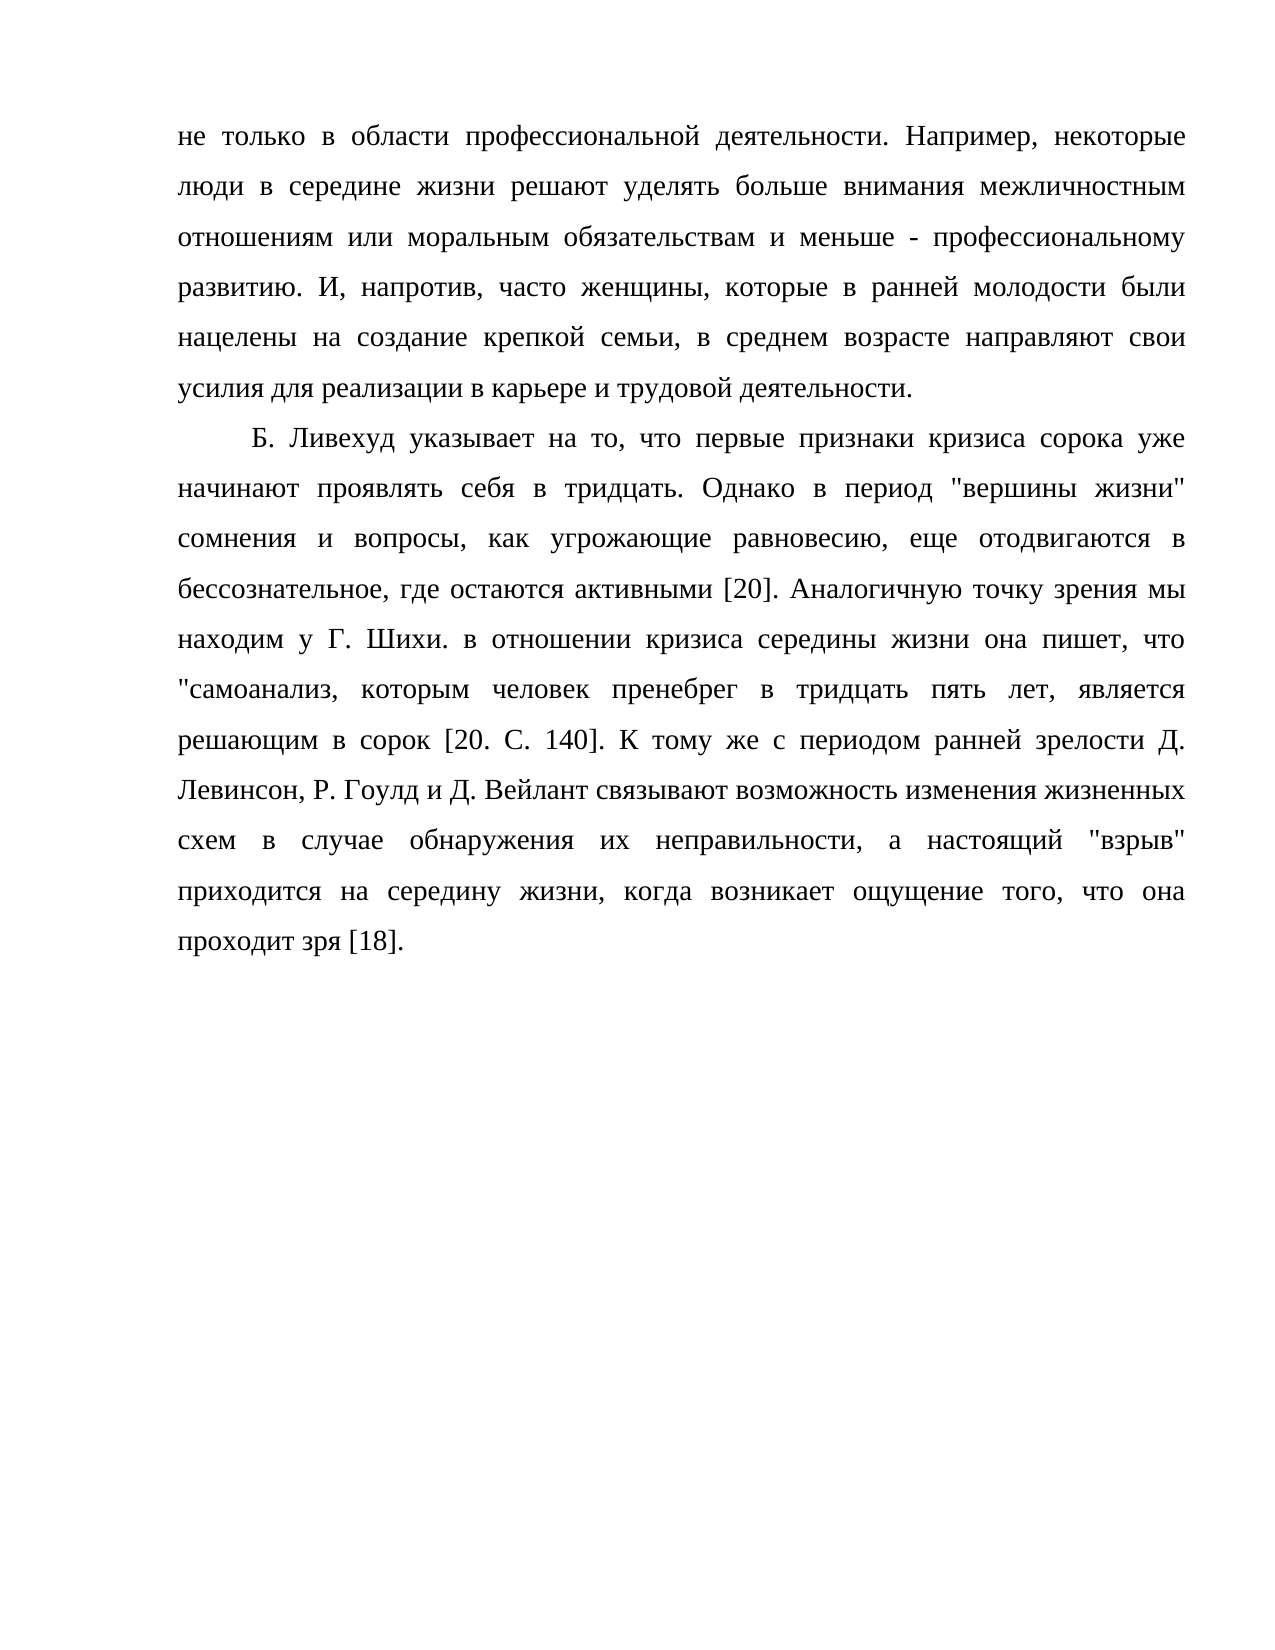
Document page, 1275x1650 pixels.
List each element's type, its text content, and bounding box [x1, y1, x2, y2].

text Б. Ливехуд указывает на то, что первые признаки кризиса сорока уже начинают проявлять себя в тридцать. Однако в период "вершины жизни" сомнения и вопросы, как угрожающие равновесию, еще отодвигаются в бессознательное, где остаются активными [20]. Аналогичную точку зрения мы находим у Г. Шихи. в отношении кризиса середины жизни она пишет, что "самоанализ, которым человек пренебрег в тридцать пять лет, является решающим в сорок [20. С. 140]. К тому же с периодом ранней зрелости Д. Левинсон, Р. Гоулд и Д. Вейлант связывают возможность изменения жизненных схем в случае обнаружения их неправильности, а настоящий "взрыв" приходится на середину жизни, когда возникает ощущение того, что она проходит зря [18]. [177, 420, 1186, 957]
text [177, 118, 1186, 403]
